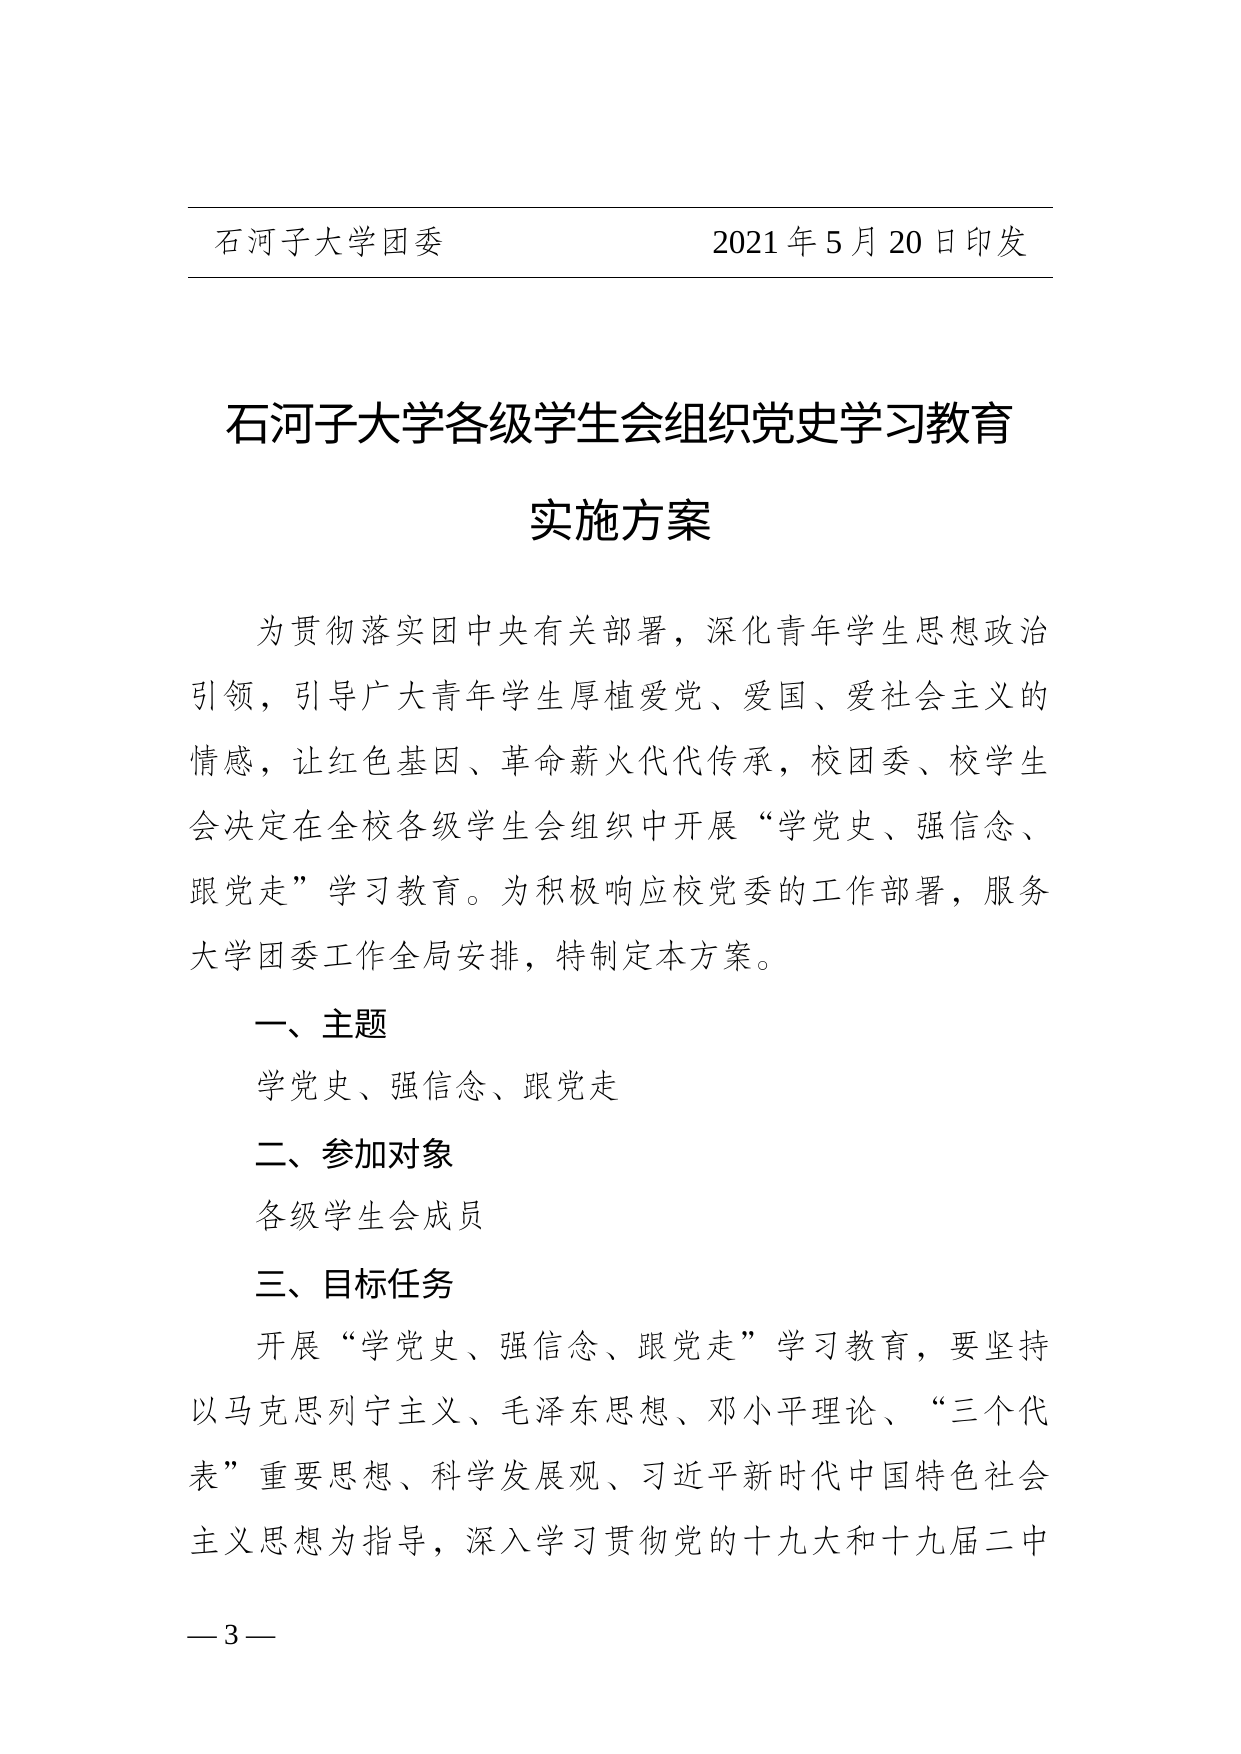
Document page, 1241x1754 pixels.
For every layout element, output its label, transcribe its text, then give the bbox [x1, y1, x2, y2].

text 二、参加对象 [254, 1119, 1053, 1184]
text 三、目标任务 [254, 1249, 1053, 1314]
text 各级学生会成员 [187, 1184, 1053, 1249]
text 一、主题 [254, 989, 1053, 1054]
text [187, 1314, 1053, 1574]
text 石河子大学各级学生会组织党史学习教育 实施方案 [187, 372, 1053, 567]
text 学党史、强信念、跟党走 [187, 1054, 1053, 1119]
text 石河子大学团委 2021年5月20日印发 [187, 208, 1053, 278]
text 为贯彻落实团中央有关部署，深化青年学生思想政治引领，引导广大青年学生厚植爱党、爱国、爱社会主义的情感，让红色基因、革命薪火代代传承，校团委、校学生会决定在全校各级学生会组织中开展“学党史、强信念、跟党走”学习教育。为积极响应校党委的工作部署，服务大学团委工作全局安排，特制定本方案。 [187, 599, 1053, 989]
